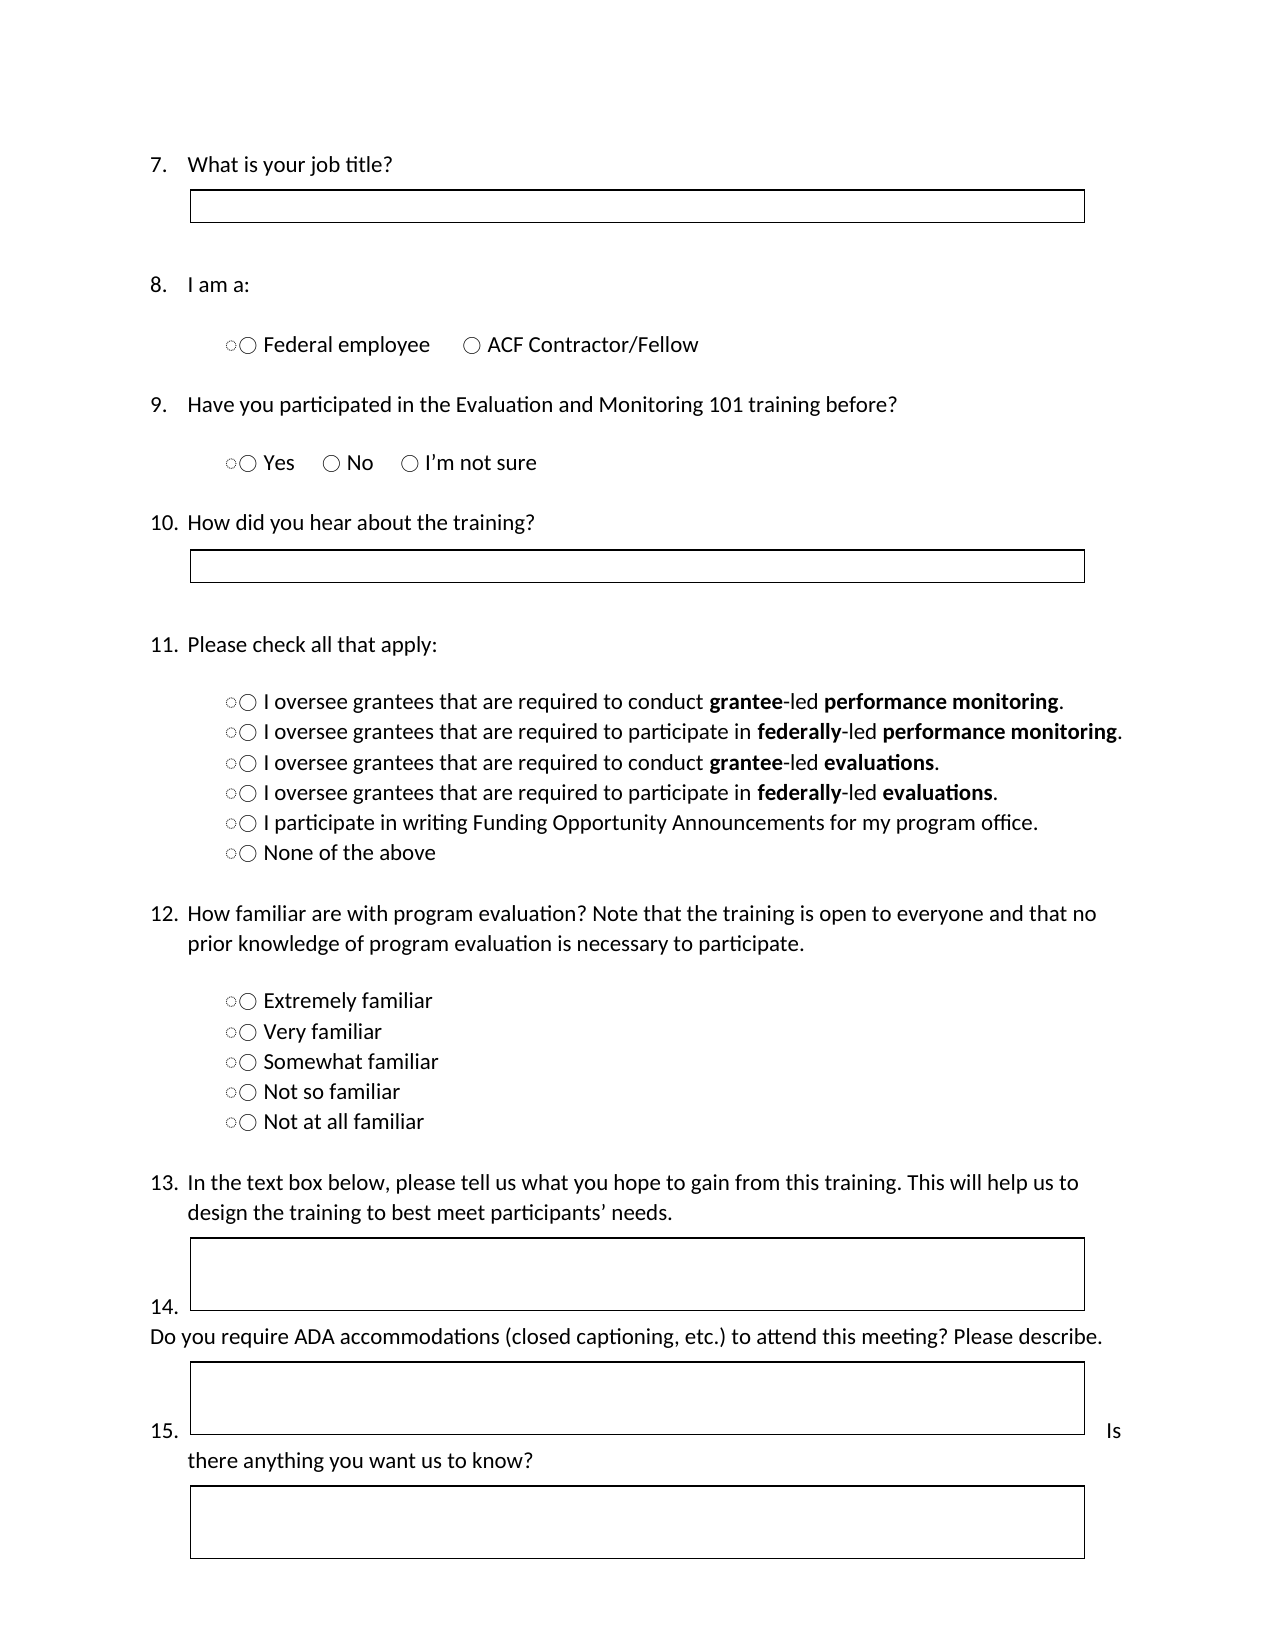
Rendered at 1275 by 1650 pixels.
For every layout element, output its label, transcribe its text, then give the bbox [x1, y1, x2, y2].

list How familiar are with program evaluation? Note that the training is open to everyone and that no prior knowledge of program evaluation is necessary to participate. [150, 899, 1125, 957]
list ⃝ Very familiar [187, 1017, 1125, 1045]
list ⃝ Federal employee ⃝ ACF Contractor/Fellow [187, 330, 1125, 358]
list Is there anything you want us to know? [150, 1416, 1125, 1474]
list ⃝ I oversee grantees that are required to conduct grantee-led evaluations. [187, 748, 1125, 776]
list ⃝ I oversee grantees that are required to participate in federally-led performance monitoring. [187, 717, 1125, 746]
list ⃝ Not at all familiar [187, 1107, 1125, 1135]
list I am a: [150, 270, 1125, 298]
list In the text box below, please tell us what you hope to gain from this training. This will help us to design the training to best meet participants’ needs. [150, 1168, 1125, 1226]
list What is your job title? [150, 150, 1125, 178]
list ⃝ I oversee grantees that are required to participate in federally-led evaluations. [187, 778, 1125, 806]
list Please check all that apply: [150, 630, 1125, 658]
list ⃝ Not so familiar [187, 1077, 1125, 1105]
list Do you require ADA accommodations (closed captioning, etc.) to attend this meeting? Please describe. [150, 1292, 1125, 1350]
list ⃝ I oversee grantees that are required to conduct grantee-led performance monitoring. [187, 687, 1125, 715]
list ⃝ Somewhat familiar [187, 1047, 1125, 1075]
list How did you hear about the training? [150, 508, 1125, 537]
list ⃝ Yes ⃝ No ⃝ I’m not sure [225, 448, 1125, 476]
list ⃝ None of the above [187, 838, 1125, 866]
list Have you participated in the Evaluation and Monitoring 101 training before? [150, 391, 1125, 418]
list ⃝ Extremely familiar [187, 987, 1125, 1014]
list ⃝ I participate in writing Funding Opportunity Announcements for my program office. [187, 808, 1125, 836]
